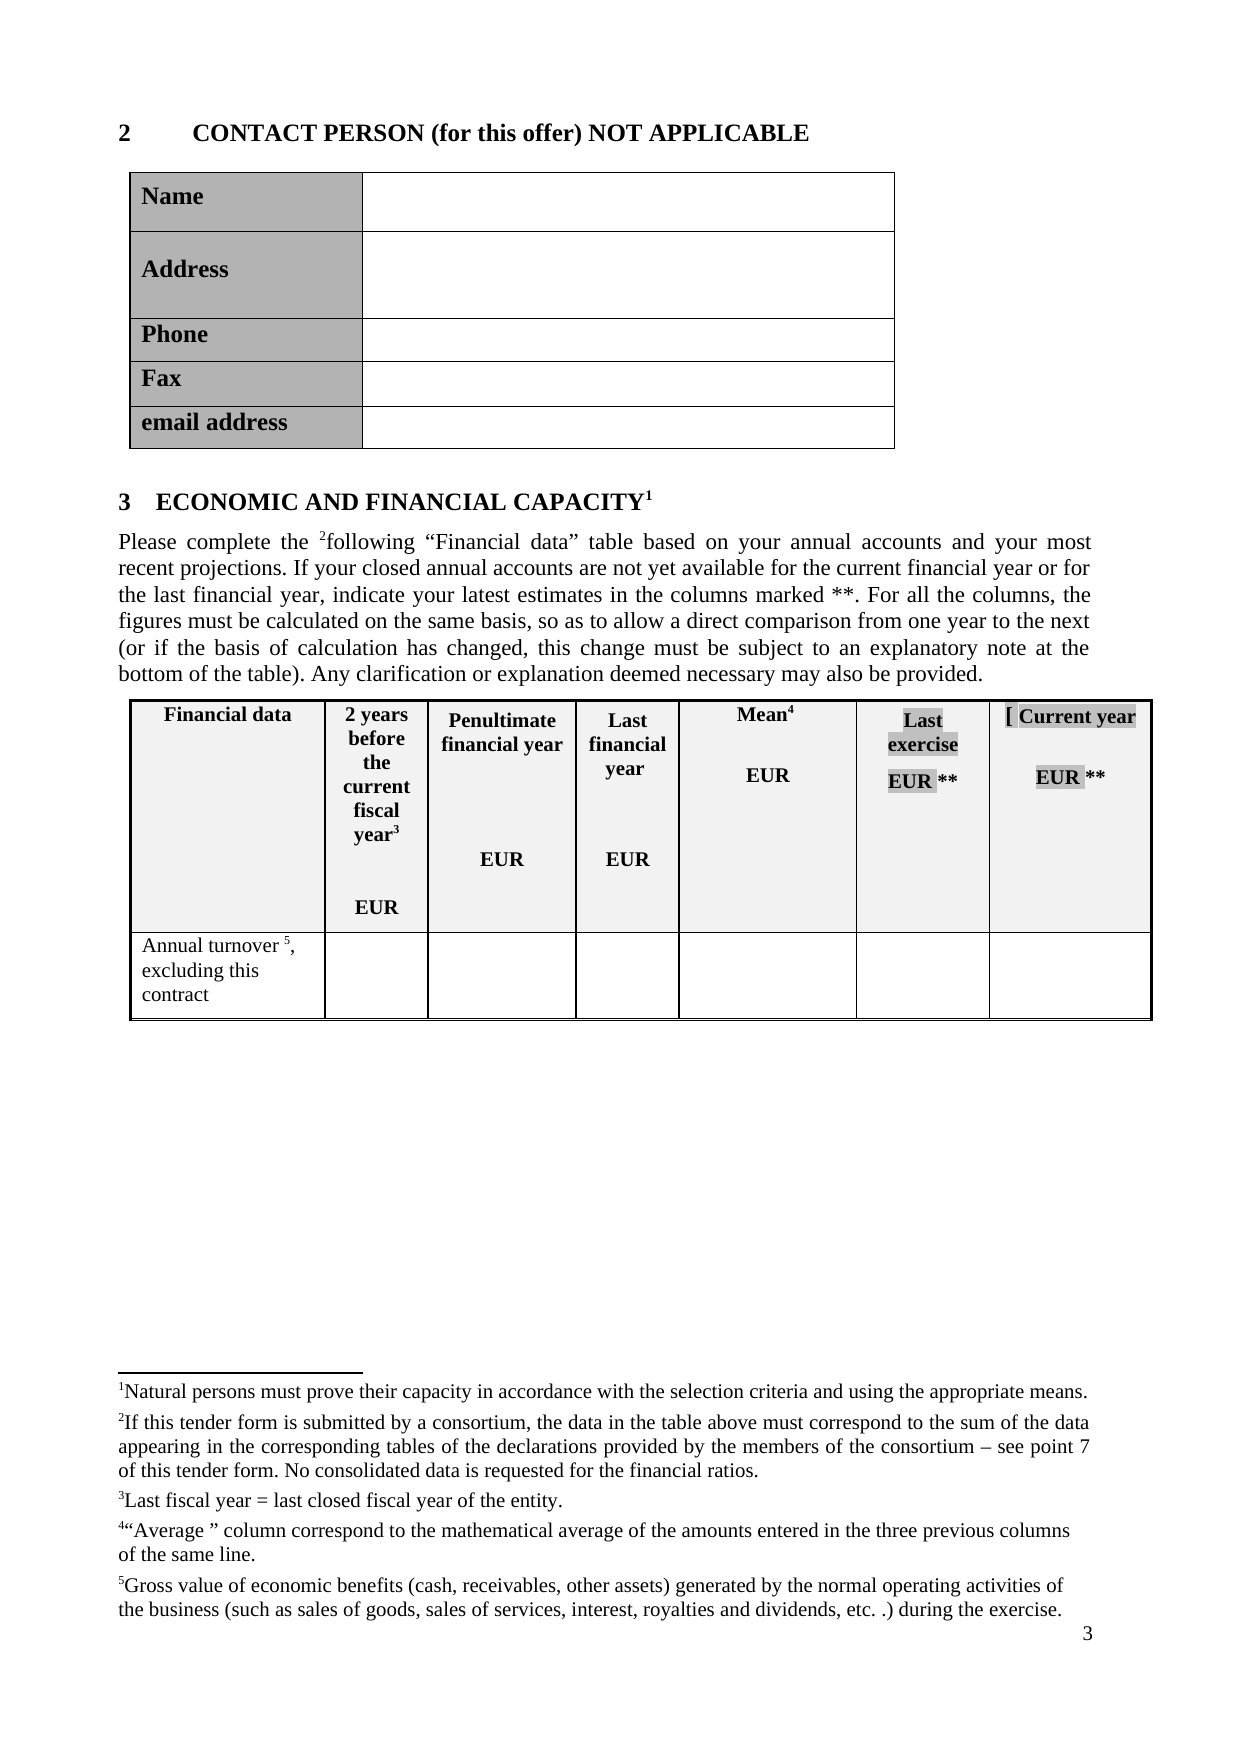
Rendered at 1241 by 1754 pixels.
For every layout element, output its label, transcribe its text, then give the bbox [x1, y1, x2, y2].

table_header Last exercise EUR ** [857, 702, 989, 932]
table_header 2 years before the current fiscal year EUR [326, 702, 427, 932]
table_cell [990, 933, 1150, 1018]
table_header Financial data [132, 702, 324, 932]
table_cell [363, 319, 894, 361]
table_cell [680, 933, 856, 1018]
table_cell [363, 407, 894, 448]
table_header [ Current year EUR ** [990, 702, 1150, 932]
table_cell [577, 933, 678, 1018]
table_cell [326, 933, 427, 1018]
table_cell [363, 362, 894, 406]
text Please complete the following “Financial data” table based on your annual accounts and your most recent projections. If your closed annual accounts are not yet available for the current financial year or for the last financial year, indicate your latest estimates in the columns marked **. For all the columns, the figures must be calculated on the same basis, so as to allow a direct comparison from one year to the next (or if the basis of calculation has changed, this change must be subject to an explanatory note at the bottom of the table). Any clarification or explanation deemed necessary may also be provided. [118, 528, 1092, 686]
table_cell Fax [131, 362, 362, 406]
text 3 ECONOMIC AND FINANCIAL CAPACITY [118, 487, 1092, 516]
table_cell Annual turnover , excluding this contract [132, 933, 324, 1018]
table_cell [857, 933, 989, 1018]
table_cell email address [131, 407, 362, 448]
table_header Last financial year EUR [577, 702, 678, 932]
table_header Mean EUR [680, 702, 856, 932]
table_header Name [131, 173, 362, 231]
table_cell Address [131, 232, 362, 318]
table_cell [363, 232, 894, 318]
table_cell [429, 933, 575, 1018]
text 2 CONTACT PERSON (for this offer) NOT APPLICABLE [118, 118, 1092, 147]
table_header [363, 173, 894, 231]
table_cell Phone [131, 319, 362, 361]
table_header Penultimate financial year EUR [429, 702, 575, 932]
